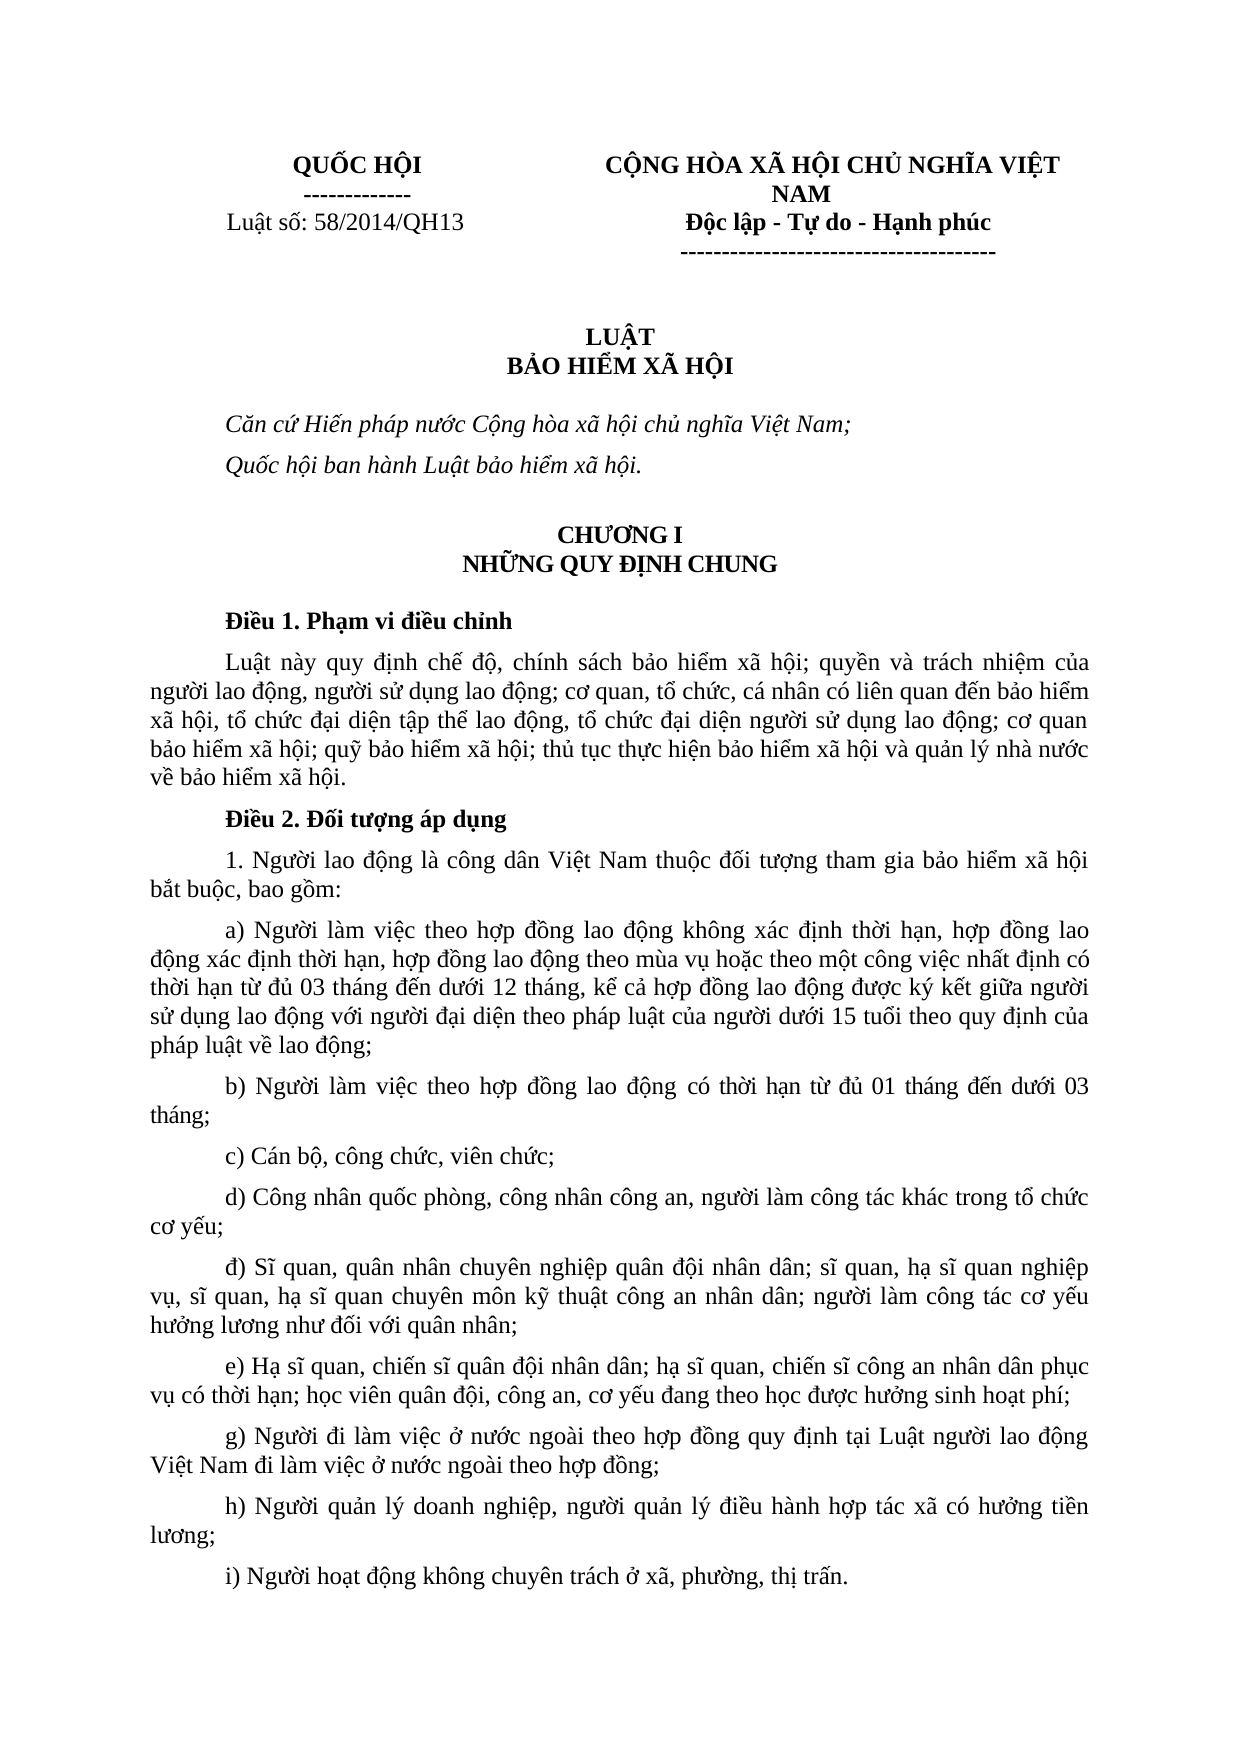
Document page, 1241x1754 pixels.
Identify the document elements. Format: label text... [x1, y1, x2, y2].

text Điều 1. Phạm vi điều chỉnh [150, 606, 1090, 635]
text Căn cứ Hiến pháp nước Cộng hòa xã hội chủ nghĩa Việt Nam; [150, 409, 1090, 437]
text c) Cán bộ, công chức, viên chức; [150, 1141, 1090, 1170]
table_header CỘNG HÒA XÃ HỘI CHỦ NGHĨA VIỆT NAM Độc lập - Tự do - Hạnh phúc -------------------------------------- [526, 150, 1076, 265]
text BẢO HIỂM XÃ HỘI [150, 351, 1090, 380]
text 1. Người lao động là công dân Việt Nam thuộc đối tượng tham gia bảo hiểm xã hội bắt buộc, bao gồm: [150, 845, 1090, 902]
text h) Người quản lý doanh nghiệp, người quản lý điều hành hợp tác xã có hưởng tiền lương; [150, 1491, 1090, 1549]
text d) Công nhân quốc phòng, công nhân công an, người làm công tác khác trong tổ chức cơ yếu; [150, 1182, 1090, 1240]
text a) Người làm việc theo hợp đồng lao động không xác định thời hạn, hợp đồng lao động xác định thời hạn, hợp đồng lao động theo mùa vụ hoặc theo một công việc nhất định có thời hạn từ đủ 03 tháng đến dưới 12 tháng, kể cả hợp đồng lao động được ký kết giữa người sử dụng lao động với người đại diện theo pháp luật của người dưới 15 tuổi theo quy định của pháp luật về lao động; [150, 915, 1090, 1059]
text Điều 2. Đối tượng áp dụng [150, 804, 1090, 832]
text đ) Sĩ quan, quân nhân chuyên nghiệp quân đội nhân dân; sĩ quan, hạ sĩ quan nghiệp vụ, sĩ quan, hạ sĩ quan chuyên môn kỹ thuật công an nhân dân; người làm công tác cơ yếu hưởng lương như đối với quân nhân; [150, 1252, 1090, 1339]
text e) Hạ sĩ quan, chiến sĩ quân đội nhân dân; hạ sĩ quan, chiến sĩ công an nhân dân phục vụ có thời hạn; học viên quân đội, công an, cơ yếu đang theo học được hưởng sinh hoạt phí; [150, 1351, 1090, 1409]
text Luật này quy định chế độ, chính sách bảo hiểm xã hội; quyền và trách nhiệm của người lao động, người sử dụng lao động; cơ quan, tổ chức, cá nhân có liên quan đến bảo hiểm xã hội, tổ chức đại diện tập thể lao động, tổ chức đại diện người sử dụng lao động; cơ quan bảo hiểm xã hội; quỹ bảo hiểm xã hội; thủ tục thực hiện bảo hiểm xã hội và quản lý nhà nước về bảo hiểm xã hội. [150, 647, 1090, 791]
text NHỮNG QUY ĐỊNH CHUNG [150, 549, 1090, 577]
table_header QUỐC HỘI ------------- Luật số: 58/2014/QH13 [164, 150, 526, 265]
text b) Người làm việc theo hợp đồng lao động có thời hạn từ đủ 01 tháng đến dưới 03 tháng; [150, 1071, 1090, 1129]
text Quốc hội ban hành Luật bảo hiểm xã hội. [150, 450, 1090, 479]
text CHƯƠNG I [150, 520, 1090, 549]
text LUẬT [150, 322, 1090, 351]
text i) Người hoạt động không chuyên trách ở xã, phường, thị trấn. [150, 1561, 1090, 1590]
text g) Người đi làm việc ở nước ngoài theo hợp đồng quy định tại Luật người lao động Việt Nam đi làm việc ở nước ngoài theo hợp đồng; [150, 1421, 1090, 1479]
